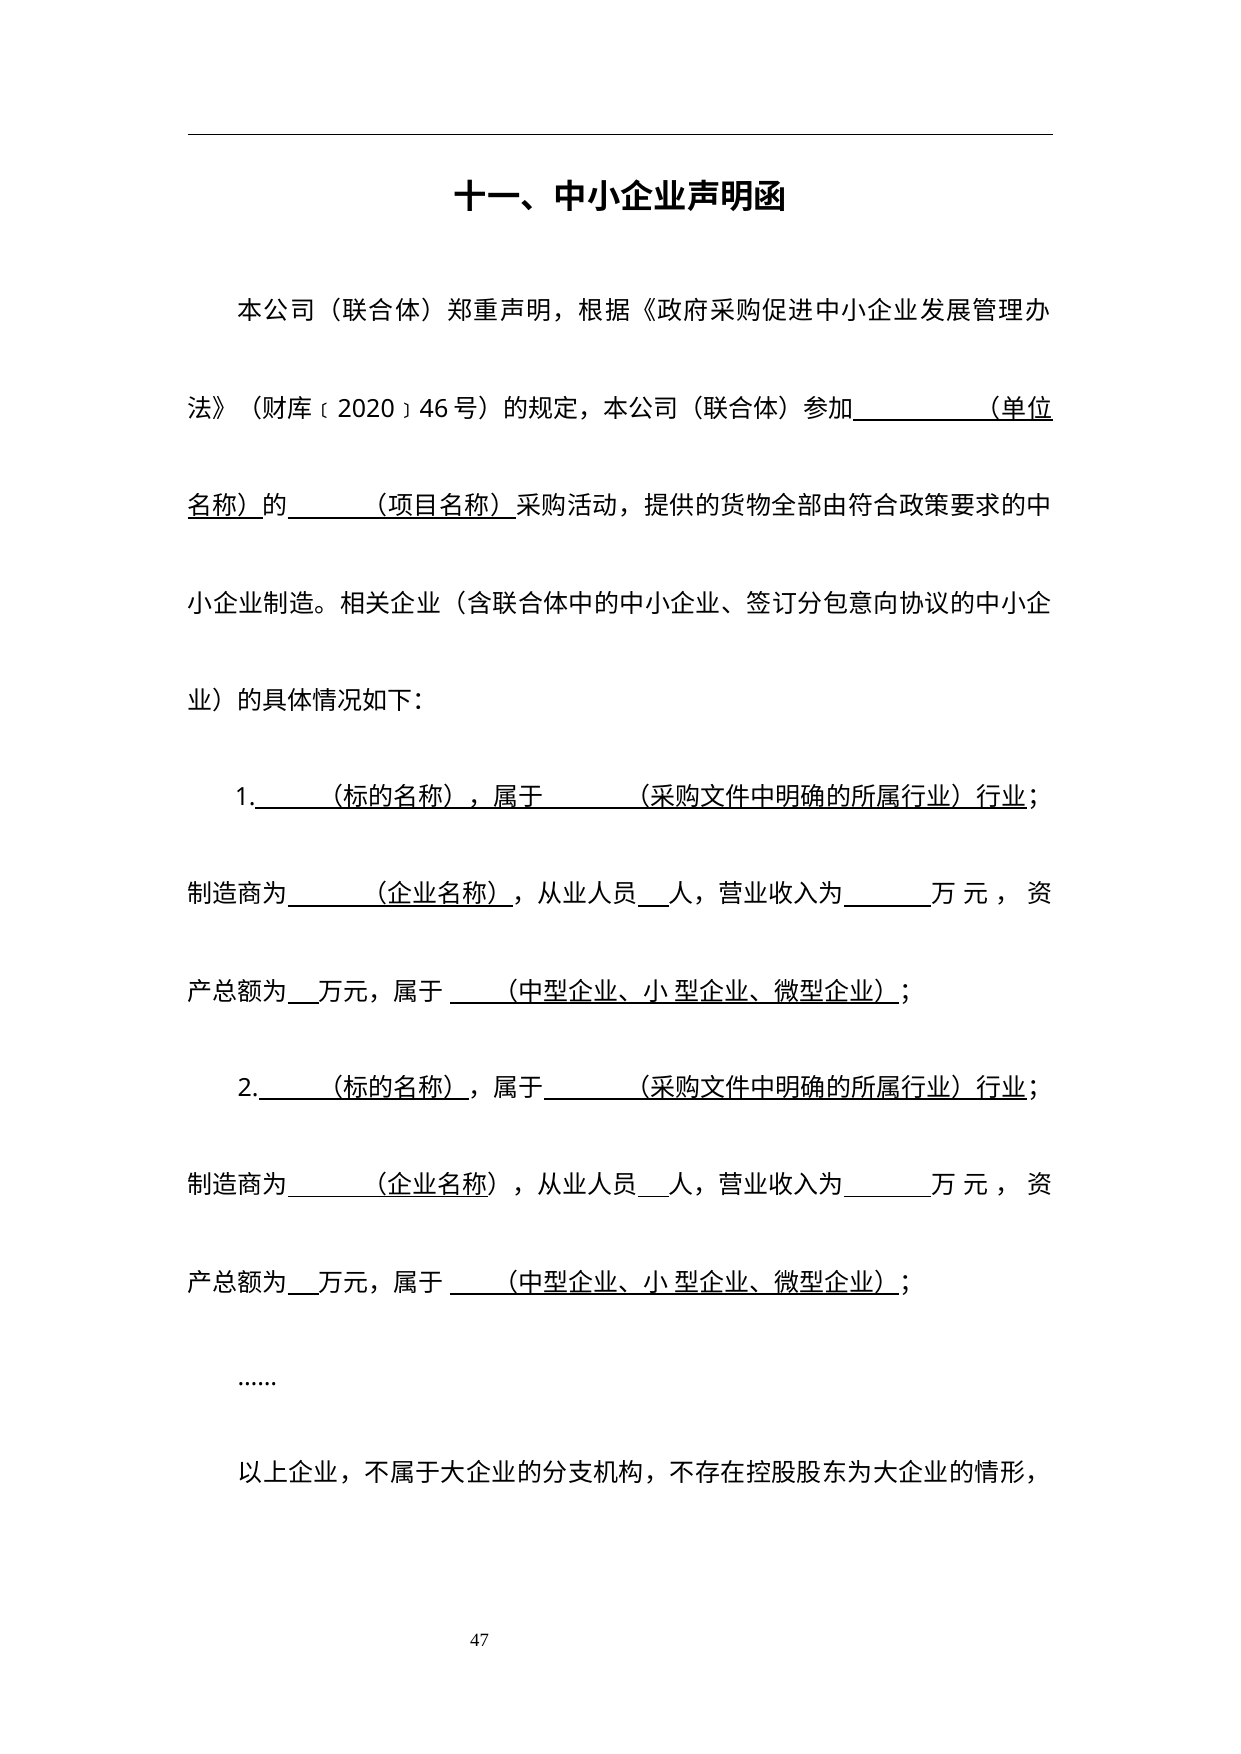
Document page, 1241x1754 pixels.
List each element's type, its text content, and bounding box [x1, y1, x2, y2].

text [187, 1438, 1053, 1503]
text 1. （标的名称），属于 （采购文件中明确的所属行业）行业；制造商为 （企业名称），从业人员 人，营业收入为 万元，资产总额为 万元，属于 （中型企业、小 型企业、微型企业）； [187, 762, 1053, 1022]
text 本公司（联合体）郑重声明，根据《政府采购促进中小企业发展管理办法》（财库﹝2020﹞46号）的规定，本公司（联合体）参加 （单位名称）的 （项目名称）采购活动，提供的货物全部由符合政策要求的中小企业制造。相关企业（含联合体中的中小企业、签订分包意向协议的中小企业）的具体情况如下： [187, 276, 1053, 731]
text 2. （标的名称），属于 （采购文件中明确的所属行业）行业；制造商为 （企业名称），从业人员 人，营业收入为 万元，资产总额为 万元，属于 （中型企业、小 型企业、微型企业）； [187, 1053, 1053, 1313]
text 十一、中小企业声明函 [187, 162, 1053, 227]
text …… [187, 1343, 1053, 1408]
